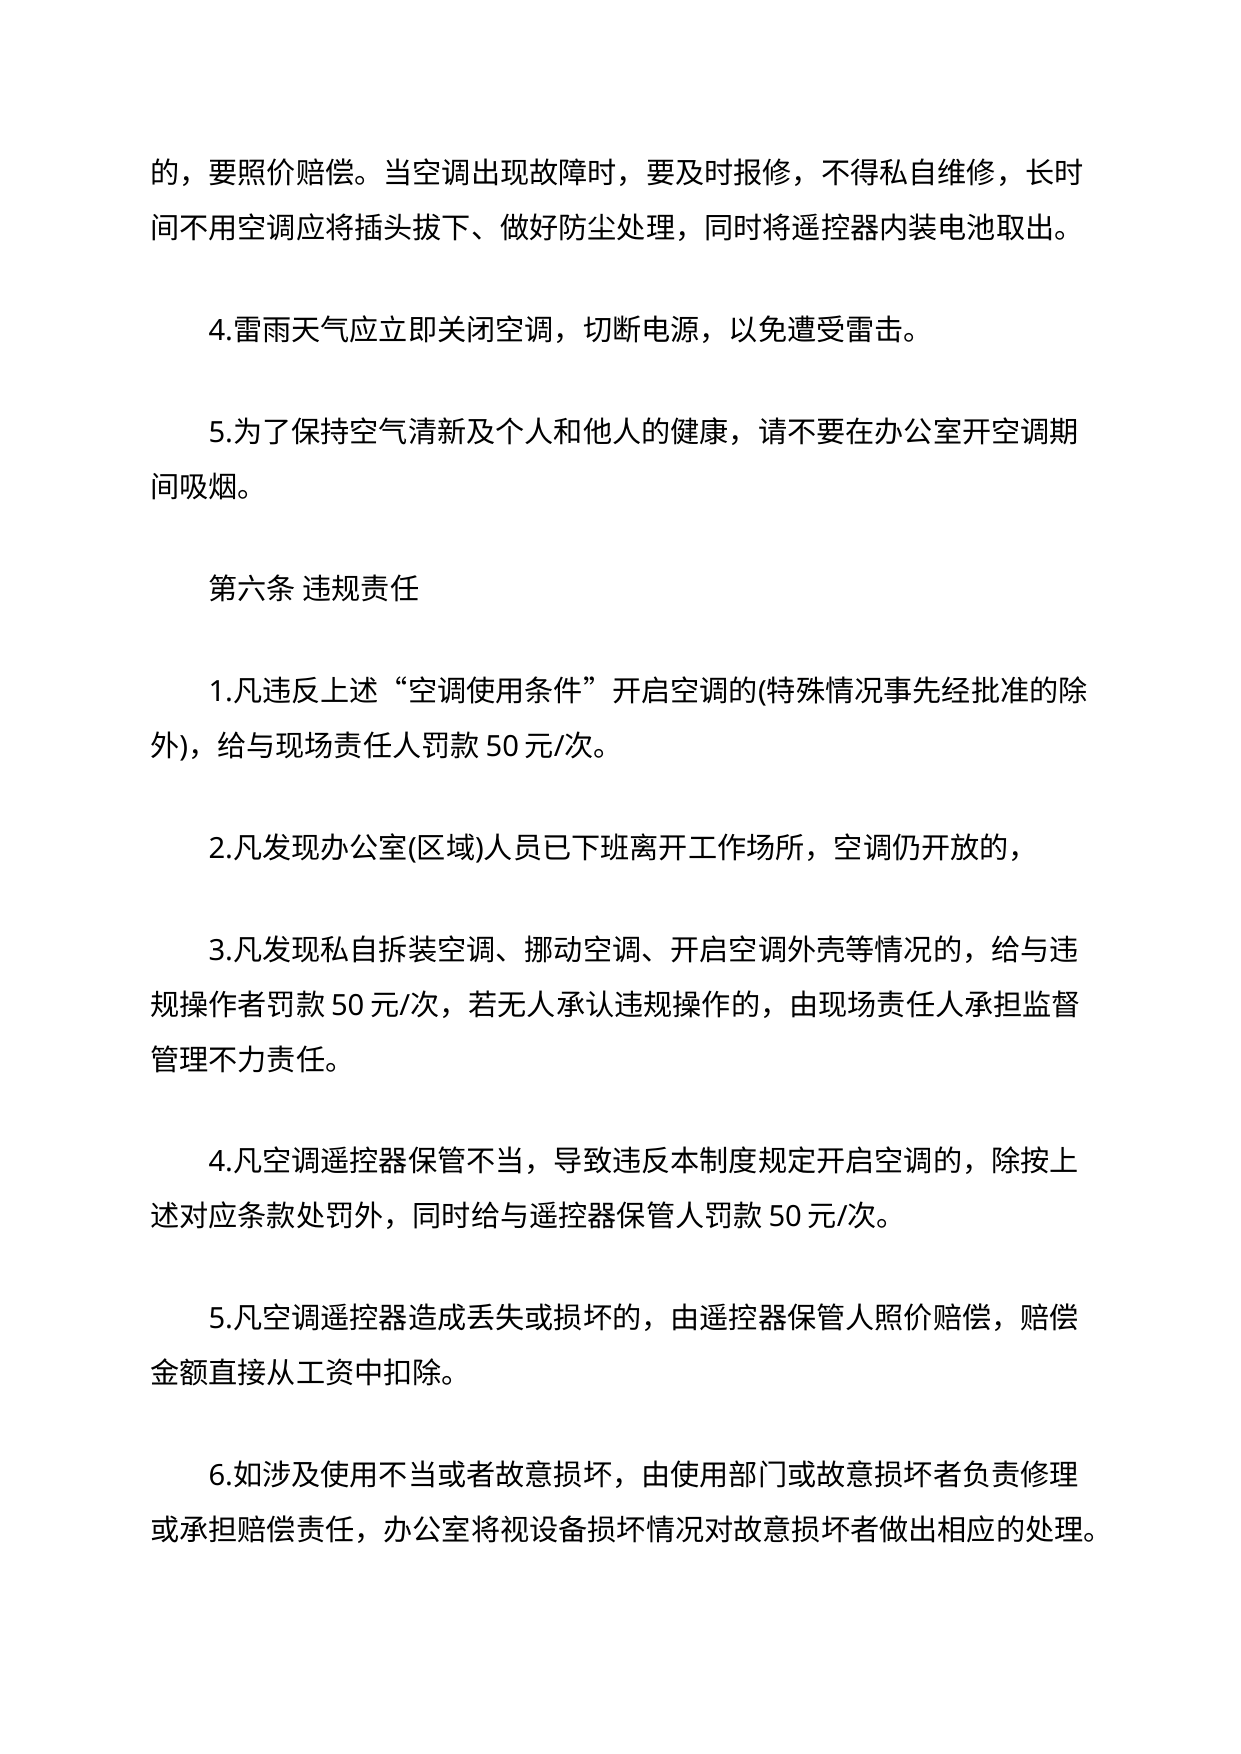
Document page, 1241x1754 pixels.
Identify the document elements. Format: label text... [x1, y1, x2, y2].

text 第六条 违规责任 [150, 565, 1090, 608]
text 4.凡空调遥控器保管不当，导致违反本制度规定开启空调的，除按上述对应条款处罚外，同时给与遥控器保管人罚款50元/次。 [150, 1138, 1090, 1235]
text 3.凡发现私自拆装空调、挪动空调、开启空调外壳等情况的，给与违规操作者罚款50元/次，若无人承认违规操作的，由现场责任人承担监督管理不力责任。 [150, 926, 1090, 1078]
text 4.雷雨天气应立即关闭空调，切断电源，以免遭受雷击。 [150, 307, 1090, 349]
text 2.凡发现办公室(区域)人员已下班离开工作场所，空调仍开放的， [150, 824, 1090, 867]
text 5.为了保持空气清新及个人和他人的健康，请不要在办公室开空调期间吸烟。 [150, 409, 1090, 506]
text 1.凡违反上述“空调使用条件”开启空调的(特殊情况事先经批准的除外)，给与现场责任人罚款50元/次。 [150, 667, 1090, 764]
text 6.如涉及使用不当或者故意损坏，由使用部门或故意损坏者负责修理或承担赔偿责任，办公室将视设备损坏情况对故意损坏者做出相应的处理。 [150, 1452, 1090, 1549]
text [150, 150, 1090, 247]
text 5.凡空调遥控器造成丢失或损坏的，由遥控器保管人照价赔偿，赔偿金额直接从工资中扣除。 [150, 1295, 1090, 1392]
